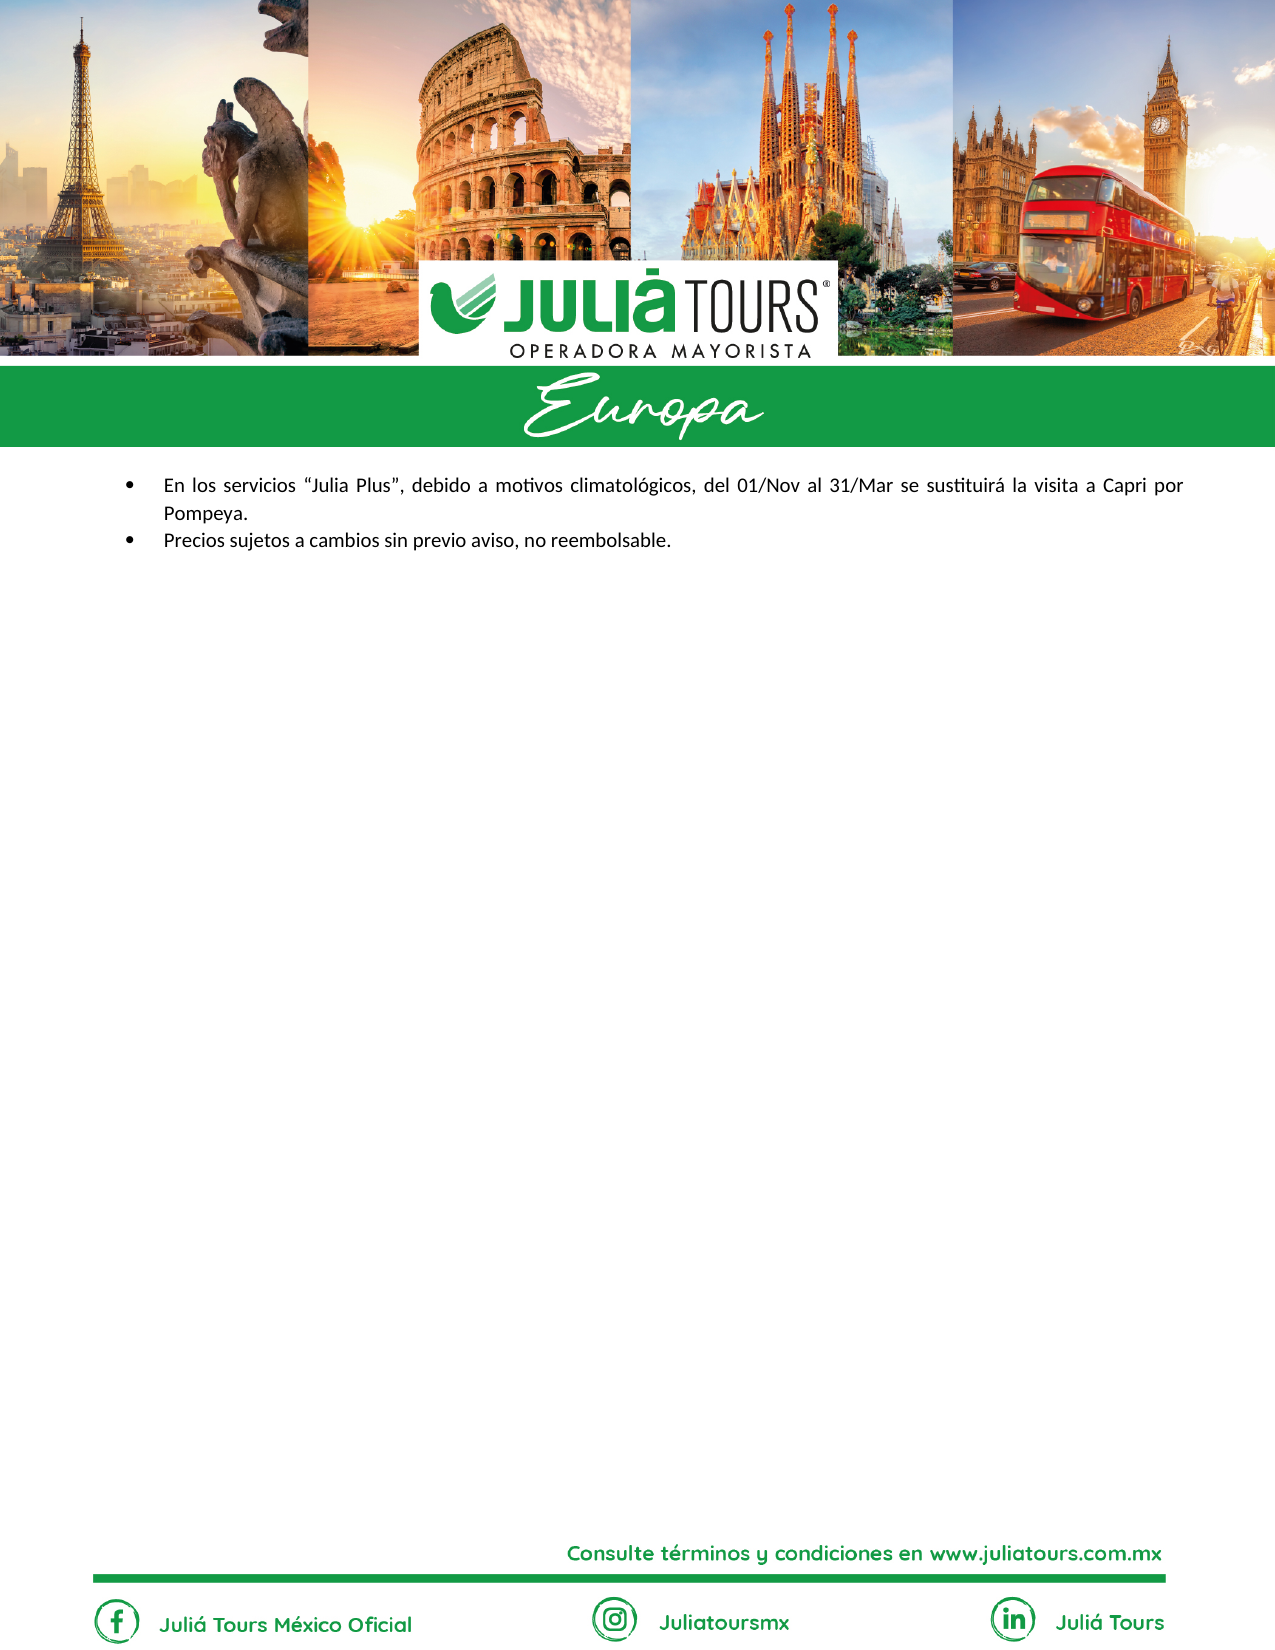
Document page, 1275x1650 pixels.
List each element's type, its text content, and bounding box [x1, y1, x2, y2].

picture [0, 0, 1275, 1650]
list En los servicios “Julia Plus”, debido a motivos climatológicos, del 01/Nov al 31/Mar se sustituirá la visita a Capri por Pompeya. [126, 472, 1186, 525]
list Precios sujetos a cambios sin previo aviso, no reembolsable. [126, 527, 1186, 553]
